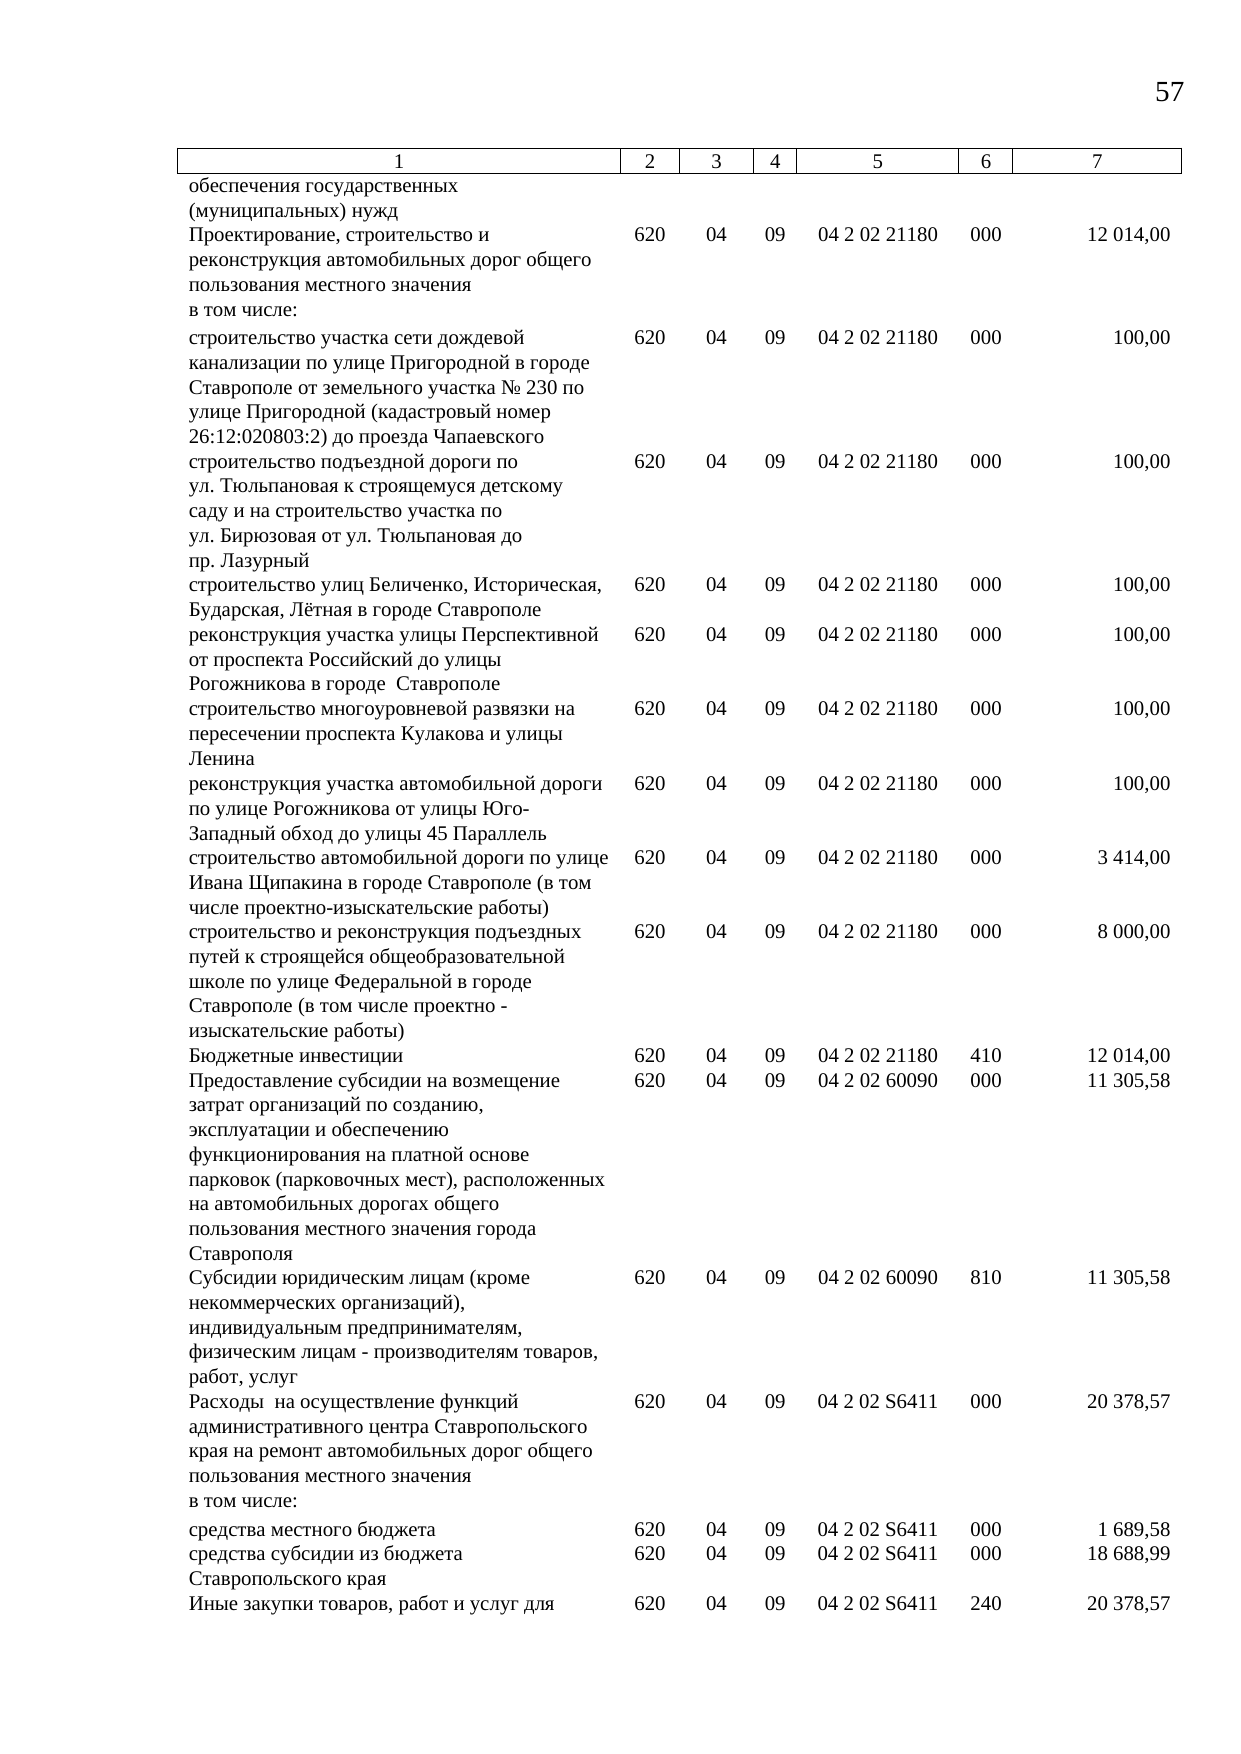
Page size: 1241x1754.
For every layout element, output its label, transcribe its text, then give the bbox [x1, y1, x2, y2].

table_header 2 [621, 149, 679, 173]
table_header 5 [797, 149, 958, 173]
table_header 7 [1013, 149, 1181, 173]
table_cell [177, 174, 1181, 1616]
table_header 6 [959, 149, 1012, 173]
table_header 3 [680, 149, 753, 173]
table_header 1 [178, 149, 620, 173]
table_header 4 [754, 149, 796, 173]
